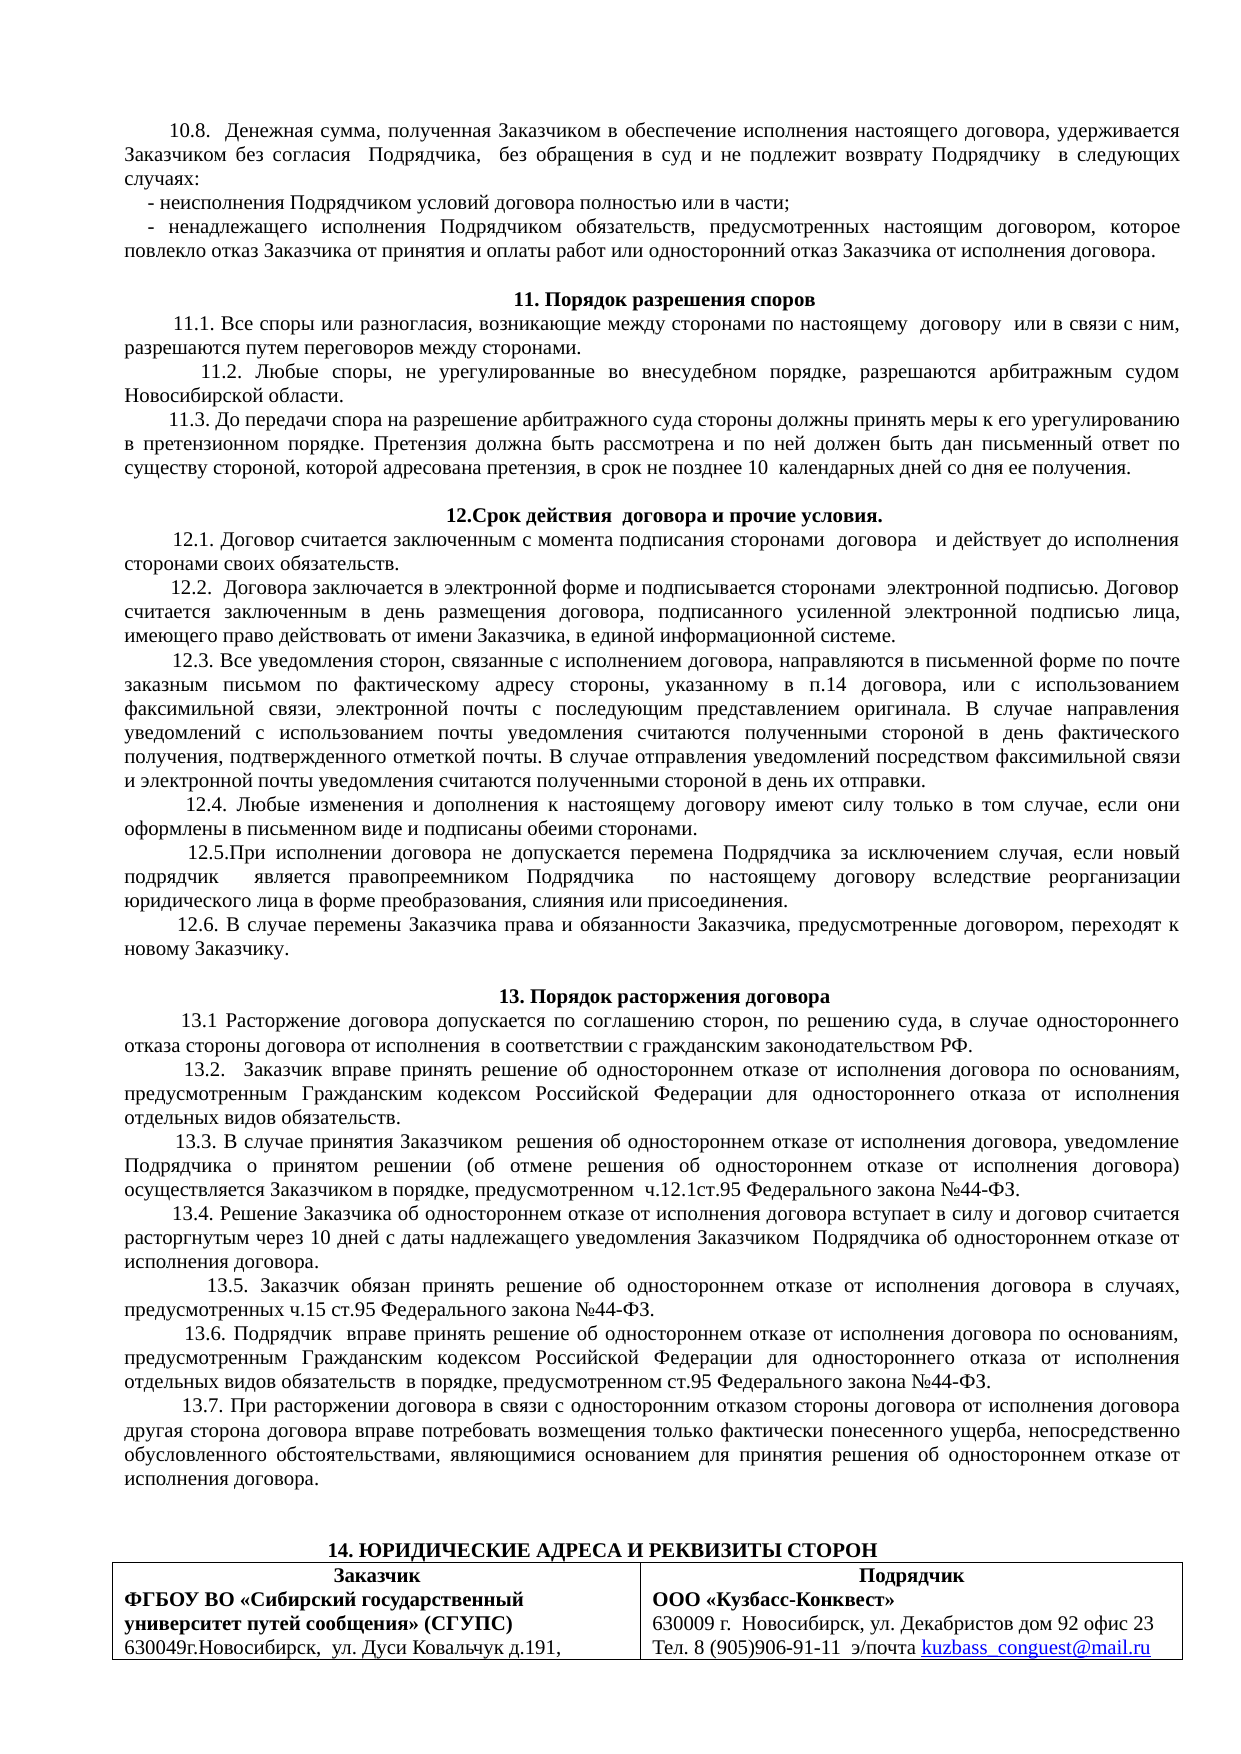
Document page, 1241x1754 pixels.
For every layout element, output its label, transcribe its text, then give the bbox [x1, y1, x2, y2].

text 13. Порядок расторжения договора [124, 984, 1181, 1008]
text 13.2. Заказчик вправе принять решение об одностороннем отказе от исполнения договора по основаниям, предусмотренным Гражданским кодексом Российской Федерации для одностороннего отказа от исполнения отдельных видов обязательств. [124, 1057, 1181, 1129]
text 12.4. Любые изменения и дополнения к настоящему договору имеют силу только в том случае, если они оформлены в письменном виде и подписаны обеими сторонами. [124, 792, 1181, 840]
text 13.3. В случае принятия Заказчиком решения об одностороннем отказе от исполнения договора, уведомление Подрядчика о принятом решении (об отмене решения об одностороннем отказе от исполнения договора) осуществляется Заказчиком в порядке, предусмотренном ч.12.1ст.95 Федерального закона №44-ФЗ. [124, 1129, 1181, 1201]
text 12.5.При исполнении договора не допускается перемена Подрядчика за исключением случая, если новый подрядчик является правопреемником Подрядчика по настоящему договору вследствие реорганизации юридического лица в форме преобразования, слияния или присоединения. [124, 840, 1181, 912]
text 11.3. До передачи спора на разрешение арбитражного суда стороны должны принять меры к его урегулированию в претензионном порядке. Претензия должна быть рассмотрена и по ней должен быть дан письменный ответ по существу стороной, которой адресована претензия, в срок не позднее 10 календарных дней со дня ее получения. [124, 407, 1181, 479]
text 12.Срок действия договора и прочие условия. [124, 503, 1181, 527]
text 13.1 Расторжение договора допускается по соглашению сторон, по решению суда, в случае одностороннего отказа стороны договора от исполнения в соответствии с гражданским законодательством РФ. [124, 1008, 1181, 1057]
text 11.1. Все споры или разногласия, возникающие между сторонами по настоящему договору или в связи с ним, разрешаются путем переговоров между сторонами. [124, 311, 1181, 359]
text - ненадлежащего исполнения Подрядчиком обязательств, предусмотренных настоящим договором, которое повлекло отказ Заказчика от принятия и оплаты работ или односторонний отказ Заказчика от исполнения договора. [124, 214, 1181, 262]
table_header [113, 1563, 640, 1659]
text 10.8. Денежная сумма, полученная Заказчиком в обеспечение исполнения настоящего договора, удерживается Заказчиком без согласия Подрядчика, без обращения в суд и не подлежит возврату Подрядчику в следующих случаях: [124, 118, 1181, 190]
text 14. ЮРИДИЧЕСКИЕ АДРЕСА И РЕКВИЗИТЫ СТОРОН [124, 1538, 1181, 1562]
text 11. Порядок разрешения споров [124, 287, 1181, 311]
text 13.7. При расторжении договора в связи с односторонним отказом стороны договора от исполнения договора другая сторона договора вправе потребовать возмещения только фактически понесенного ущерба, непосредственно обусловленного обстоятельствами, являющимися основанием для принятия решения об одностороннем отказе от исполнения договора. [124, 1393, 1181, 1490]
text 12.2. Договора заключается в электронной форме и подписывается сторонами электронной подписью. Договор считается заключенным в день размещения договора, подписанного усиленной электронной подписью лица, имеющего право действовать от имени Заказчика, в единой информационной системе. [124, 575, 1181, 647]
text 11.2. Любые споры, не урегулированные во внесудебном порядке, разрешаются арбитражным судом Новосибирской области. [124, 359, 1181, 407]
text 13.6. Подрядчик вправе принять решение об одностороннем отказе от исполнения договора по основаниям, предусмотренным Гражданским кодексом Российской Федерации для одностороннего отказа от исполнения отдельных видов обязательств в порядке, предусмотренном ст.95 Федерального закона №44-ФЗ. [124, 1321, 1181, 1393]
text 12.1. Договор считается заключенным с момента подписания сторонами договора и действует до исполнения сторонами своих обязательств. [124, 527, 1181, 575]
text 12.3. Все уведомления сторон, связанные с исполнением договора, направляются в письменной форме по почте заказным письмом по фактическому адресу стороны, указанному в п.14 договора, или с использованием факсимильной связи, электронной почты с последующим представлением оригинала. В случае направления уведомлений с использованием почты уведомления считаются полученными стороной в день фактического получения, подтвержденного отметкой почты. В случае отправления уведомлений посредством факсимильной связи и электронной почты уведомления считаются полученными стороной в день их отправки. [124, 647, 1181, 792]
text 13.4. Решение Заказчика об одностороннем отказе от исполнения договора вступает в силу и договор считается расторгнутым через 10 дней с даты надлежащего уведомления Заказчиком Подрядчика об одностороннем отказе от исполнения договора. [124, 1201, 1181, 1273]
text 12.6. В случае перемены Заказчика права и обязанности Заказчика, предусмотренные договором, переходят к новому Заказчику. [124, 912, 1181, 960]
text - неисполнения Подрядчиком условий договора полностью или в части; [124, 190, 1181, 214]
text 13.5. Заказчик обязан принять решение об одностороннем отказе от исполнения договора в случаях, предусмотренных ч.15 ст.95 Федерального закона №44-ФЗ. [124, 1273, 1181, 1321]
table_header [641, 1563, 1182, 1659]
